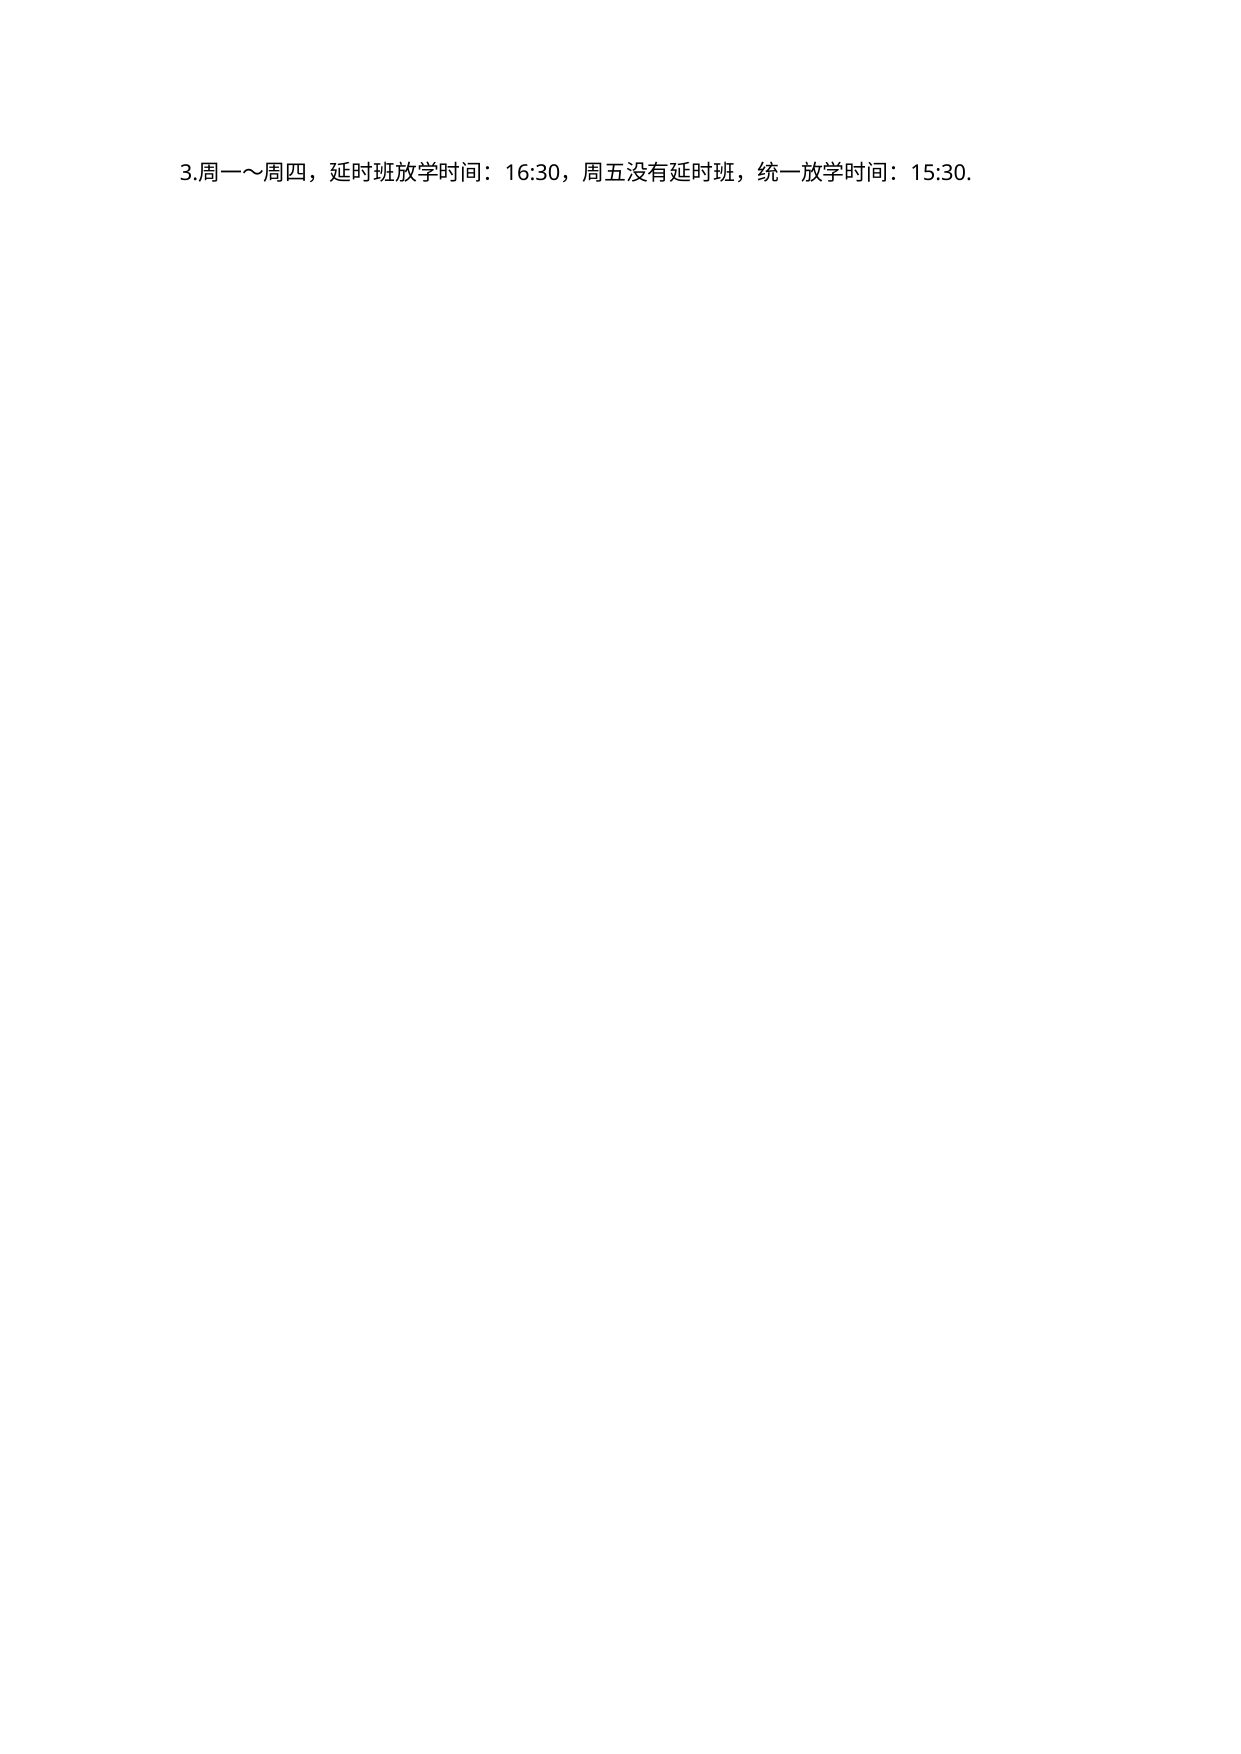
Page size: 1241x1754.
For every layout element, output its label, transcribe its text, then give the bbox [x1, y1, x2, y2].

text 3.周一～周四，延时班放学时间：16:30，周五没有延时班，统一放学时间：15:30. [136, 154, 1104, 187]
